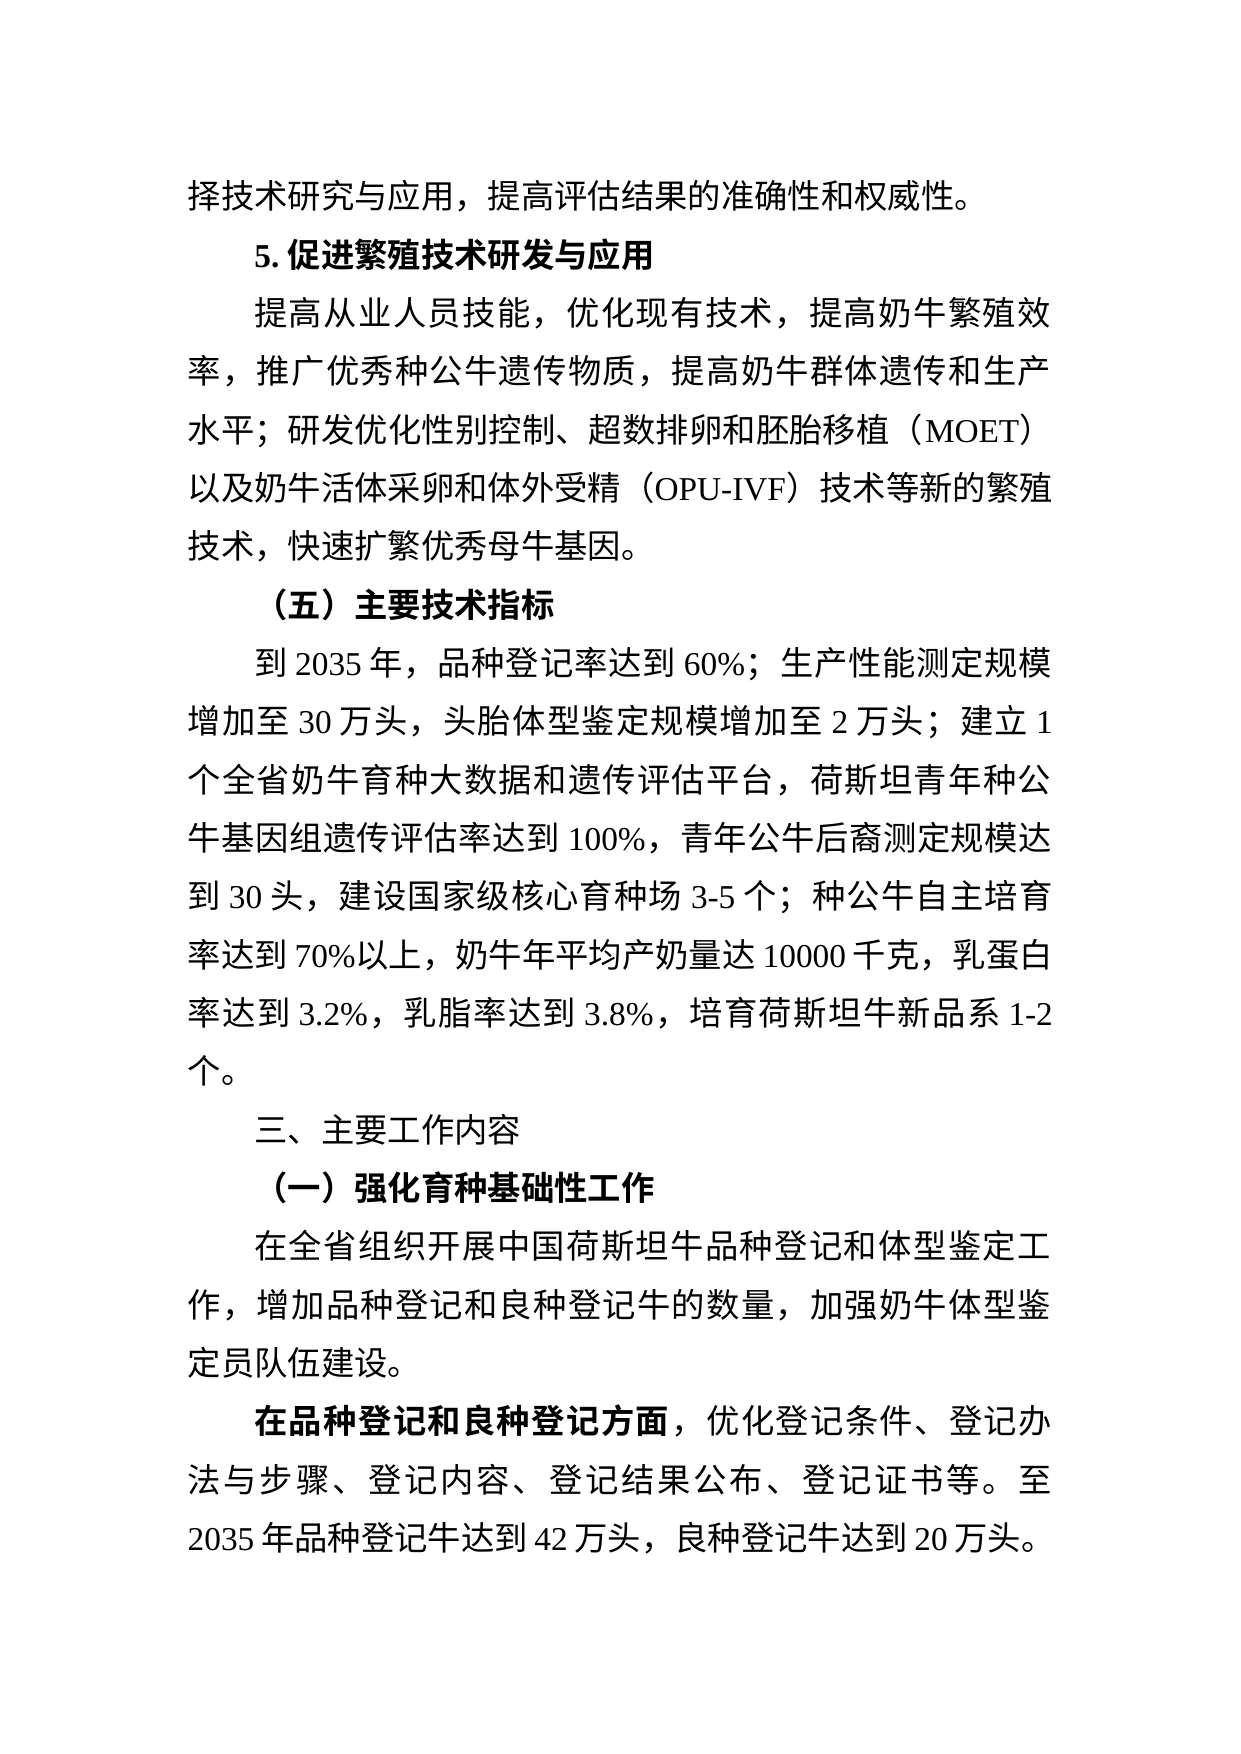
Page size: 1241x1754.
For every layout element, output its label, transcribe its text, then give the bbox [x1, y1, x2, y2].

text 5. 促进繁殖技术研发与应用 [187, 220, 1053, 279]
text 三、主要工作内容 [187, 1095, 1053, 1154]
text 提高从业人员技能，优化现有技术，提高奶牛繁殖效率，推广优秀种公牛遗传物质，提高奶牛群体遗传和生产水平；研发优化性别控制、超数排卵和胚胎移植（MOET）以及奶牛活体采卵和体外受精（OPU-IVF）技术等新的繁殖技术，快速扩繁优秀母牛基因。 [187, 279, 1053, 570]
text 在品种登记和良种登记方面，优化登记条件、登记办法与步骤、登记内容、登记结果公布、登记证书等。至2035年品种登记牛达到42万头，良种登记牛达到20万头。 [187, 1387, 1053, 1562]
text （一）强化育种基础性工作 [187, 1154, 1053, 1212]
text 到2035年，品种登记率达到60%；生产性能测定规模增加至30万头，头胎体型鉴定规模增加至2万头；建立1个全省奶牛育种大数据和遗传评估平台，荷斯坦青年种公牛基因组遗传评估率达到100%，青年公牛后裔测定规模达到30头，建设国家级核心育种场3-5个；种公牛自主培育率达到70%以上，奶牛年平均产奶量达10000千克，乳蛋白率达到3.2%，乳脂率达到3.8%，培育荷斯坦牛新品系1-2个。 [187, 629, 1053, 1095]
text （五）主要技术指标 [187, 570, 1053, 629]
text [187, 162, 1053, 220]
text 在全省组织开展中国荷斯坦牛品种登记和体型鉴定工作，增加品种登记和良种登记牛的数量，加强奶牛体型鉴定员队伍建设。 [187, 1212, 1053, 1387]
